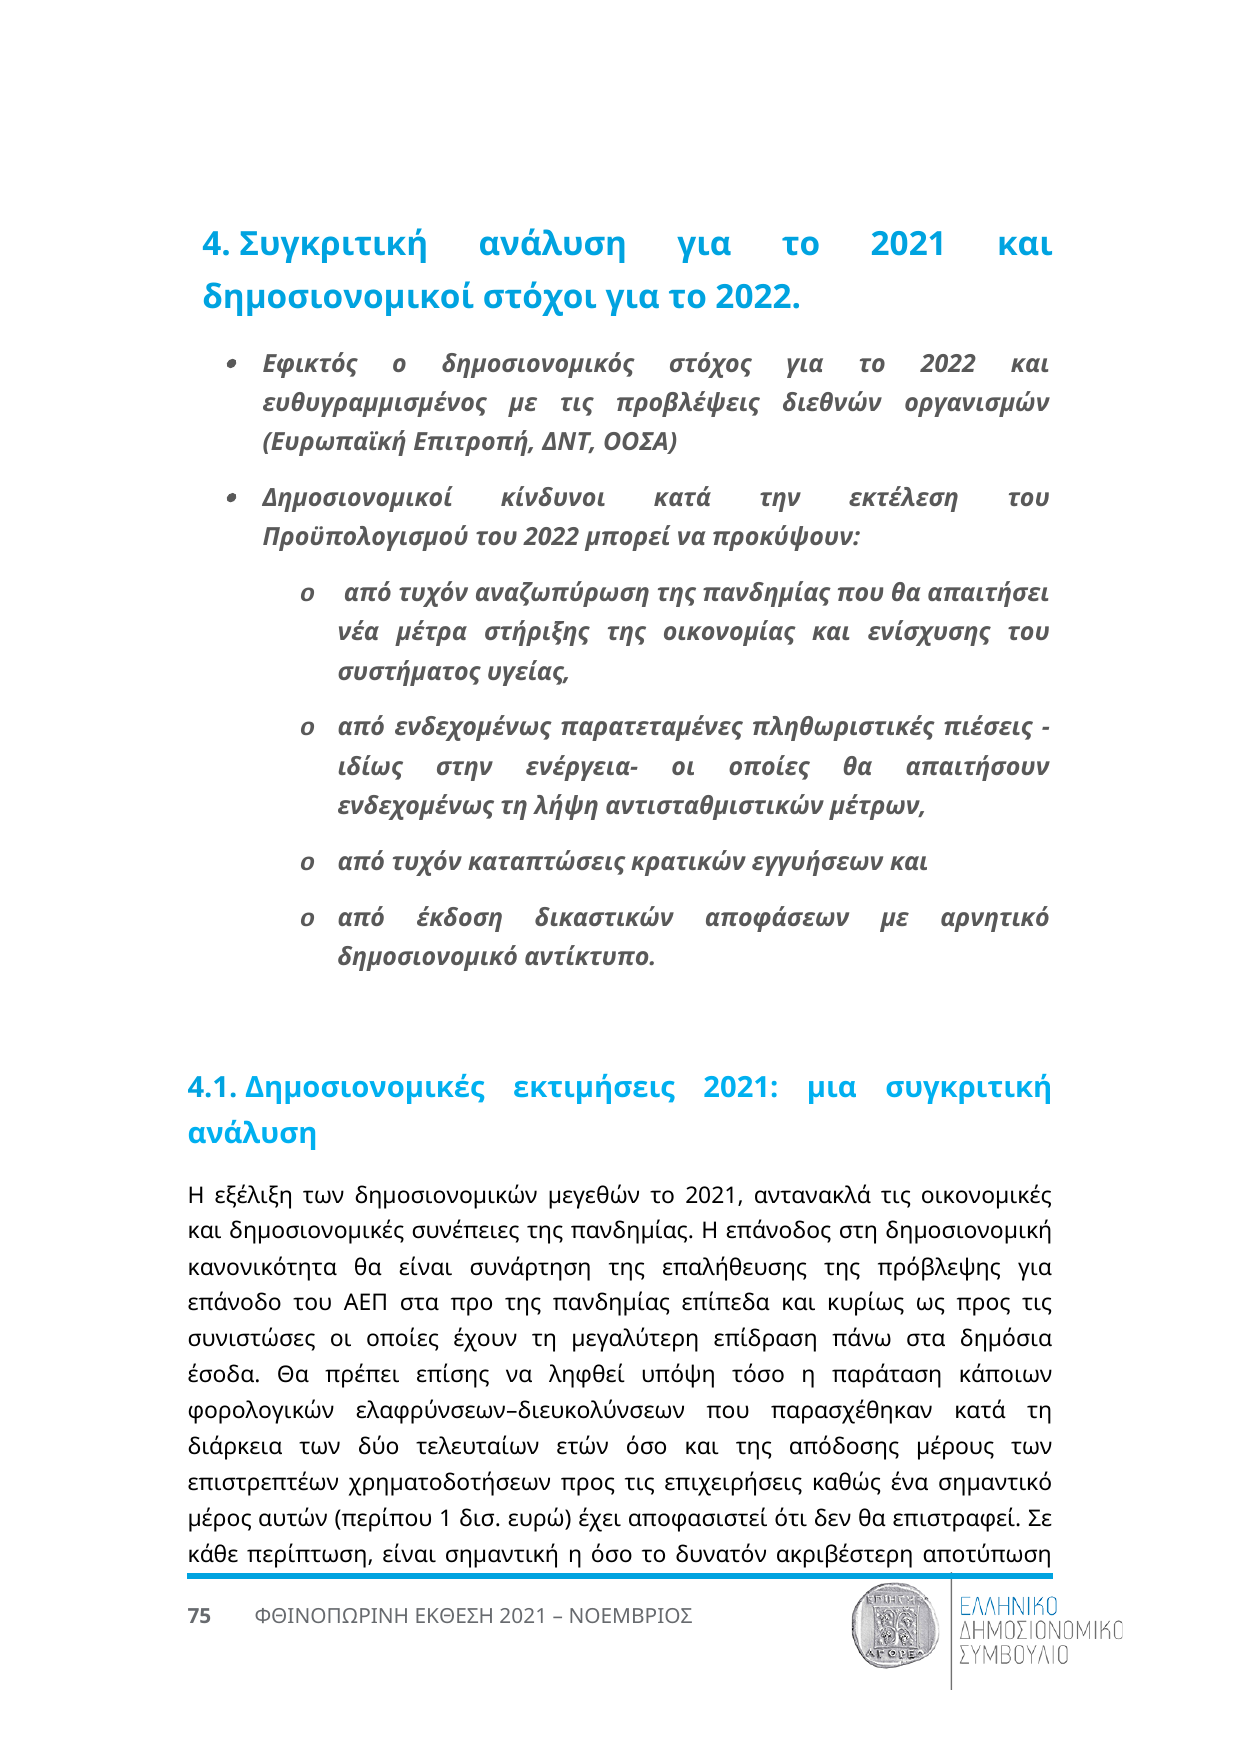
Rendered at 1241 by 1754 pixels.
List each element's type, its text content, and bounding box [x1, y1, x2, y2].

picture [851, 1572, 1123, 1690]
list Δημοσιονομικοί κίνδυνοι κατά την εκτέλεση του Προϋπολογισμού του 2022 μπορεί να προκύψουν: [225, 479, 1053, 553]
list από τυχόν καταπτώσεις κρατικών εγγυήσεων και [300, 843, 1053, 878]
list από ενδεχομένως παρατεταμένες πληθωριστικές πιέσεις -ιδίως στην ενέργεια- οι οποίες θα απαιτήσουν ενδεχομένως τη λήψη αντισταθμιστικών μέτρων, [300, 709, 1053, 822]
list από τυχόν αναζωπύρωση της πανδημίας που θα απαιτήσει νέα μέτρα στήριξης της οικονομίας και ενίσχυσης του συστήματος υγείας, [300, 574, 1053, 687]
list Εφικτός ο δημοσιονομικός στόχος για το 2022 και ευθυγραμμισμένος με τις προβλέψεις διεθνών οργανισμών (Ευρωπαϊκή Επιτροπή, ΔΝΤ, ΟΟΣΑ) [225, 345, 1053, 458]
list από έκδοση δικαστικών αποφάσεων με αρνητικό δημοσιονομικό αντίκτυπο. [300, 899, 1053, 973]
list Δημοσιονομικές εκτιμήσεις 2021: μια συγκριτική ανάλυση [187, 1066, 1053, 1152]
list Συγκριτική ανάλυση για το 2021 και δημοσιονομικοί στόχοι για το 2022. [202, 220, 1053, 318]
